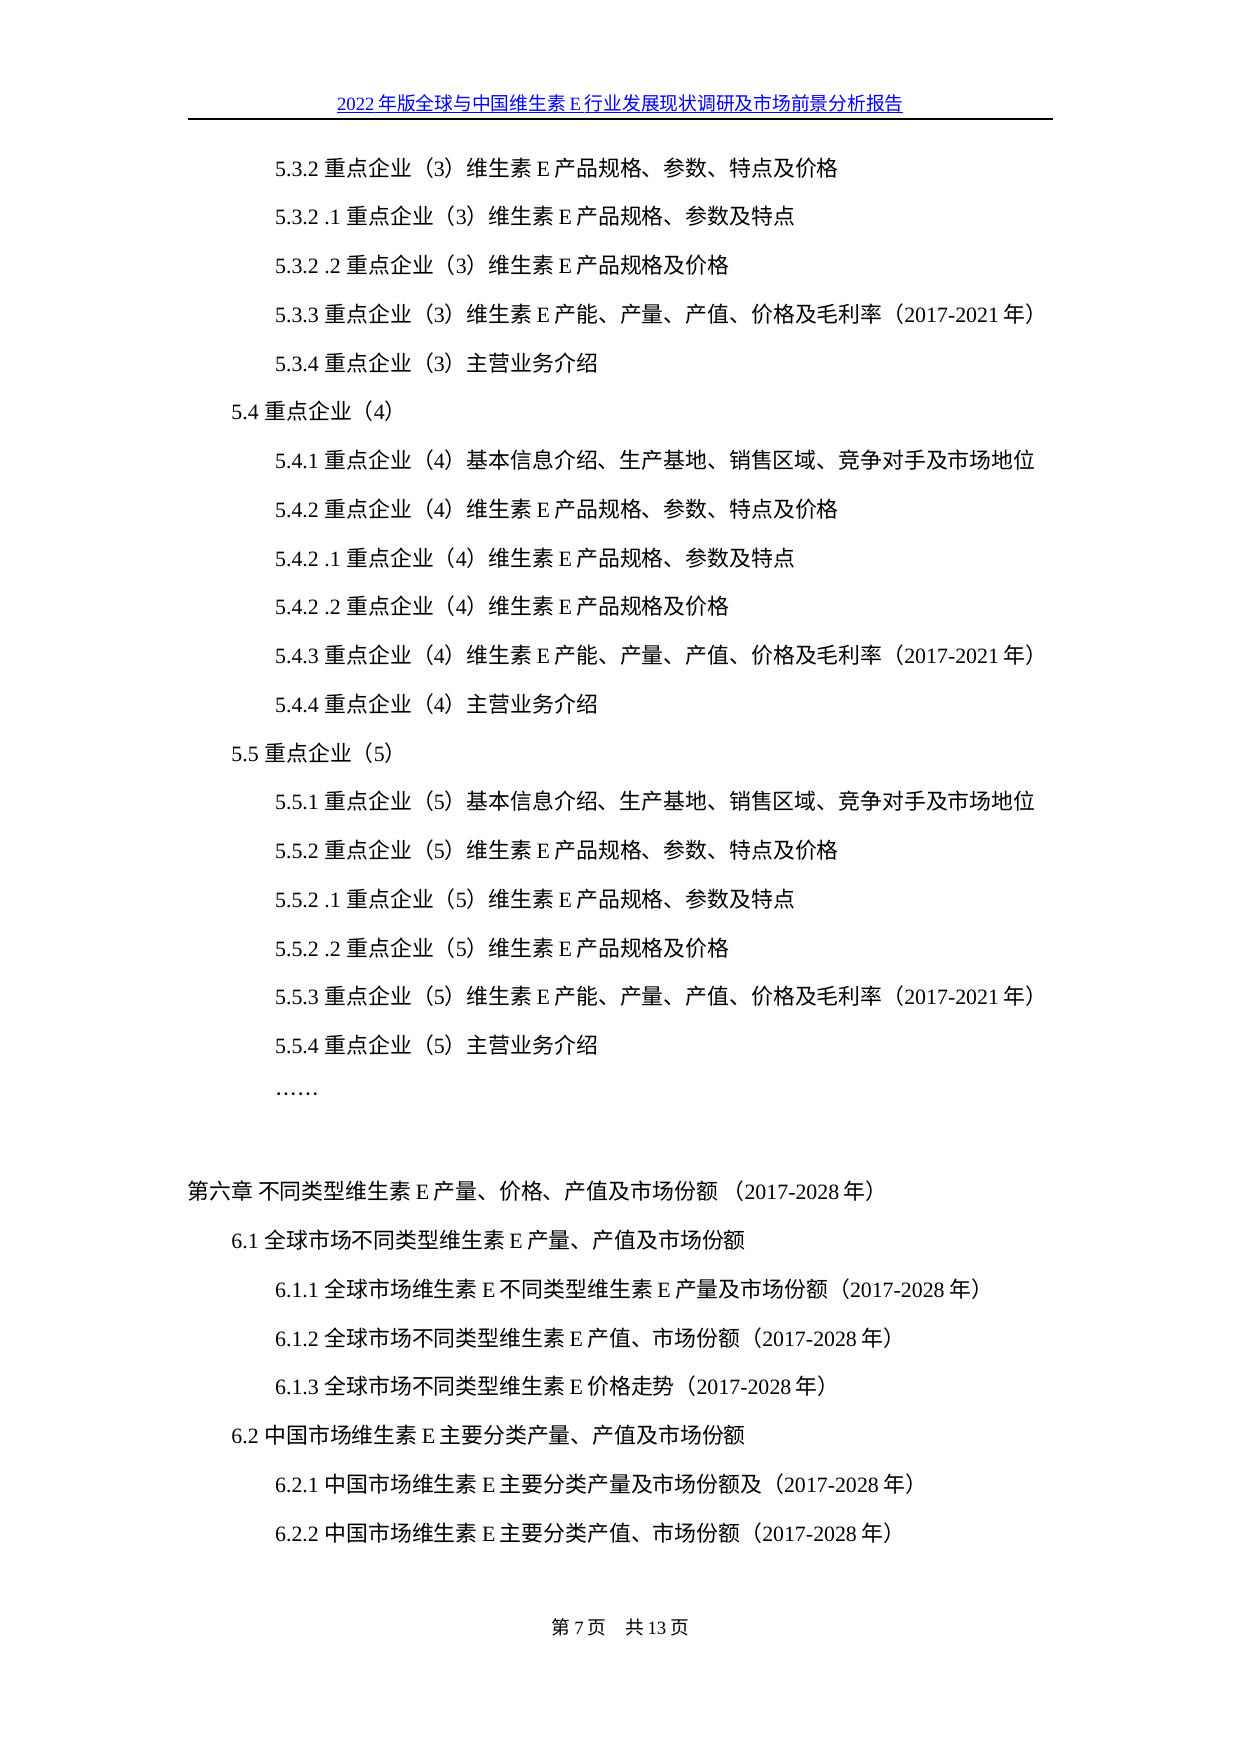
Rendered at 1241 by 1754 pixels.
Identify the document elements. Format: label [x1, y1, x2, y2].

text [187, 150, 1053, 1548]
